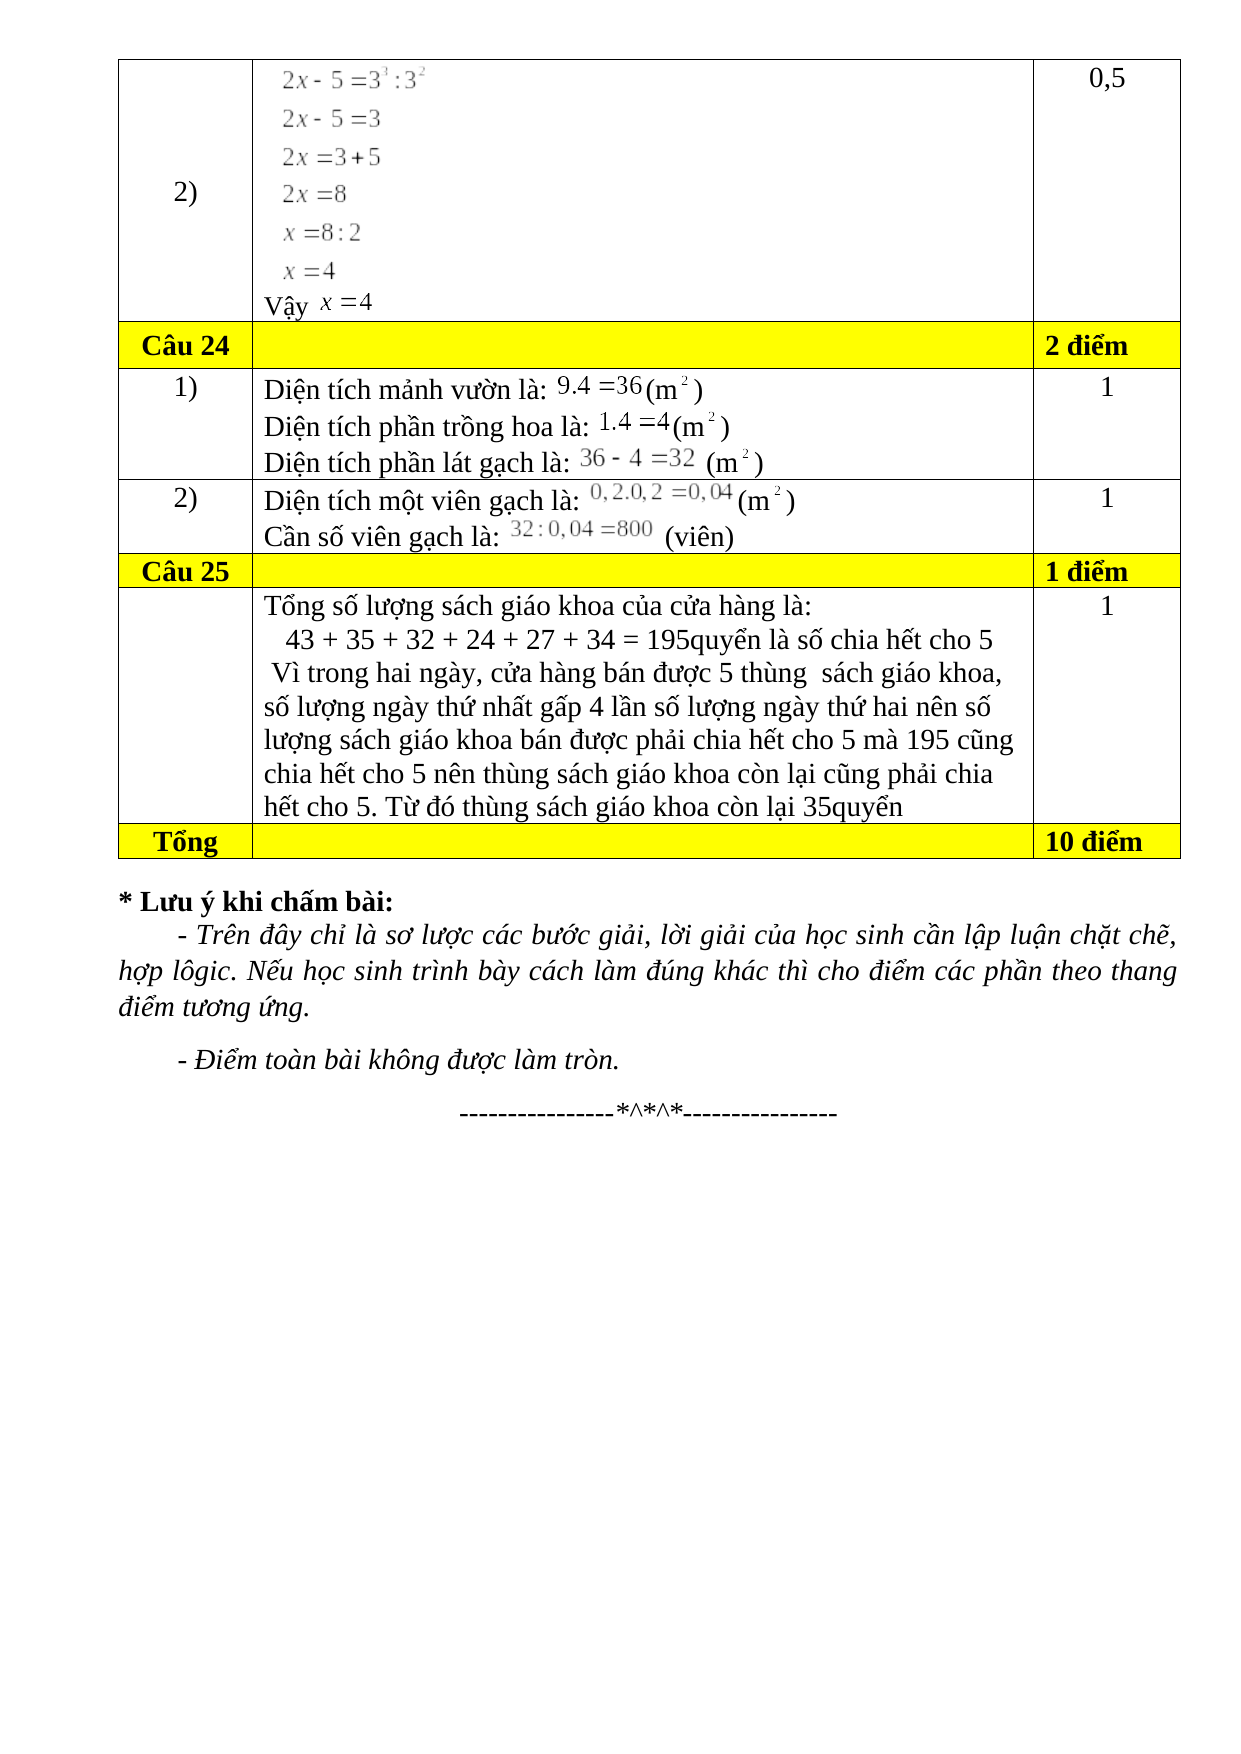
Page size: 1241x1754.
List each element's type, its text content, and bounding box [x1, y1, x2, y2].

table_cell 0,5 [1034, 60, 1180, 321]
table_cell Tổng [119, 824, 252, 858]
table_cell Vậy [253, 60, 1033, 321]
table_cell Câu 24 [119, 322, 252, 368]
table_cell [253, 554, 1033, 587]
table_cell [253, 322, 1033, 368]
table_cell 1 [1034, 480, 1180, 553]
table_cell 2) [119, 480, 252, 553]
table_cell 2 điểm [1034, 322, 1180, 368]
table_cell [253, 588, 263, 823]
table_cell 10 điểm [1034, 824, 1180, 858]
text ----------------*^*^*---------------- [118, 1095, 1181, 1129]
text - Điểm toàn bài không được làm tròn. [118, 1042, 1181, 1076]
table_cell 1) [119, 369, 252, 479]
table_cell 2) [119, 60, 252, 321]
table_cell 1 [1034, 369, 1180, 479]
table_cell Diện tích một viên gạch là: (m) Cần số viên gạch là: (viên) [253, 480, 1033, 553]
table_cell Diện tích mảnh vườn là: (m) Diện tích phần trồng hoa là: (m) Diện tích phần lát gạch là: (m) [253, 369, 1033, 479]
text * Lưu ý khi chấm bài: [118, 884, 1181, 917]
table_cell 1 điểm [1034, 554, 1180, 587]
table_cell 1 [1034, 588, 1180, 823]
table_cell [253, 824, 1033, 858]
text - Trên đây chỉ là sơ lược các bước giải, lời giải của học sinh cần lập luận chặt chẽ, hợp lôgic. Nếu học sinh trình bày cách làm đúng khác thì cho điểm các phần theo thang điểm tương ứng. [118, 917, 1181, 1023]
table_cell [119, 588, 252, 823]
table_cell Câu 25 [119, 554, 252, 587]
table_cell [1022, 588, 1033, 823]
